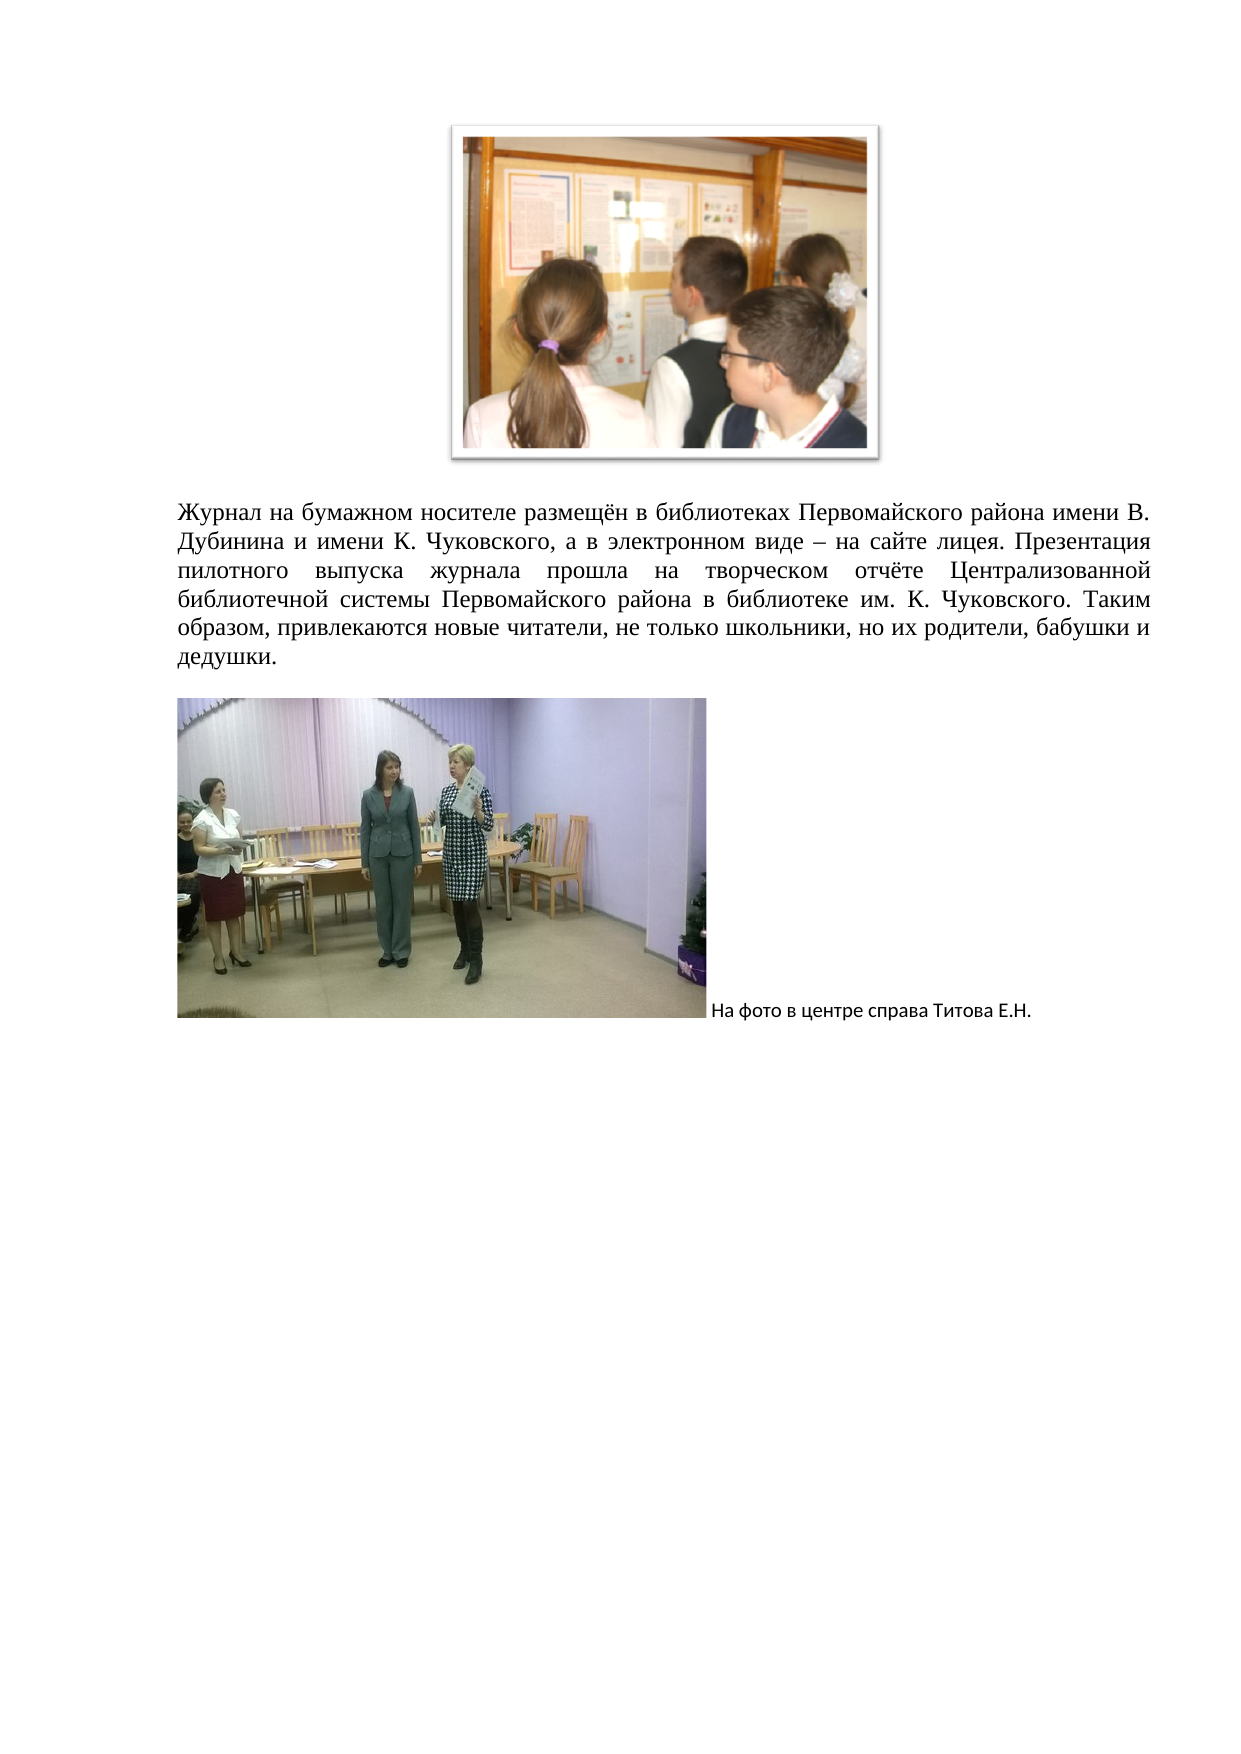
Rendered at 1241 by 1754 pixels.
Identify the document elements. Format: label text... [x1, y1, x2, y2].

picture [177, 698, 707, 1018]
text Журнал на бумажном носителе размещён в библиотеках Первомайского района имени В. Дубинина и имени К. Чуковского, а в электронном виде – на сайте лицея. Презентация пилотного выпуска журнала прошла на творческом отчёте Централизованной библиотечной системы Первомайского района в библиотеке им. К. Чуковского. Таким образом, привлекаются новые читатели, не только школьники, но их родители, бабушки и дедушки. [177, 497, 1152, 670]
picture [441, 118, 888, 469]
